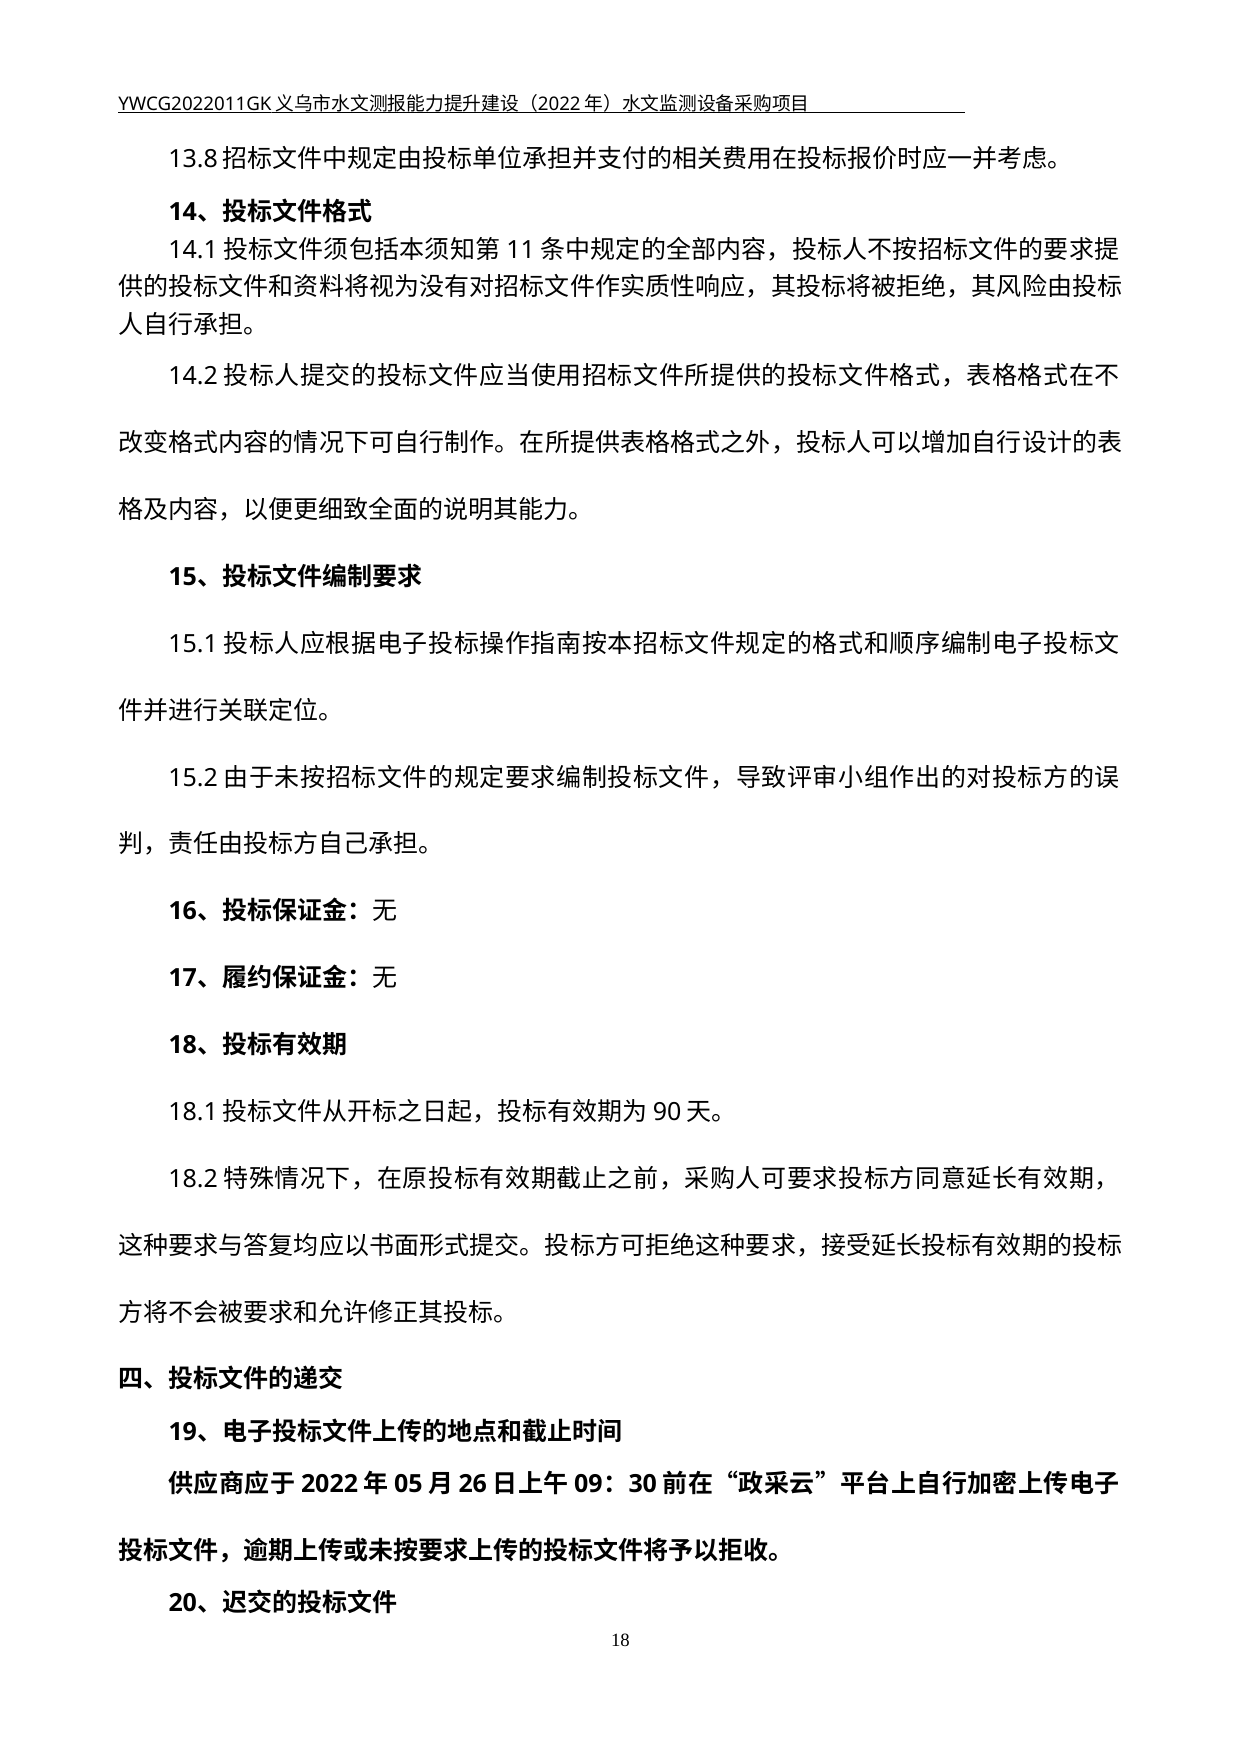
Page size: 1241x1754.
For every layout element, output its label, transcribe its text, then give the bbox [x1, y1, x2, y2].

text 13.8招标文件中规定由投标单位承担并支付的相关费用在投标报价时应一并考虑。 [118, 124, 1122, 191]
text 14.2投标人提交的投标文件应当使用招标文件所提供的投标文件格式，表格格式在不改变格式内容的情况下可自行制作。在所提供表格格式之外，投标人可以增加自行设计的表格及内容，以便更细致全面的说明其能力。 [118, 341, 1122, 541]
text 18、投标有效期 [118, 1009, 1122, 1076]
subtitle 四、投标文件的递交 [118, 1344, 1122, 1411]
text 15.1投标人应根据电子投标操作指南按本招标文件规定的格式和顺序编制电子投标文件并进行关联定位。 [118, 608, 1122, 742]
text 供应商应于2022年05月26日上午09：30前在“政采云”平台上自行加密上传电子投标文件，逾期上传或未按要求上传的投标文件将予以拒收。 [118, 1448, 1122, 1582]
text 14、投标文件格式 [118, 191, 1122, 228]
text 19、电子投标文件上传的地点和截止时间 [118, 1411, 1122, 1448]
text 17、履约保证金：无 [118, 942, 1122, 1009]
text 14.1投标文件须包括本须知第11条中规定的全部内容，投标人不按招标文件的要求提供的投标文件和资料将视为没有对招标文件作实质性响应，其投标将被拒绝，其风险由投标人自行承担。 [118, 228, 1122, 341]
text 15、投标文件编制要求 [118, 541, 1122, 608]
text 18.2特殊情况下，在原投标有效期截止之前，采购人可要求投标方同意延长有效期，这种要求与答复均应以书面形式提交。投标方可拒绝这种要求，接受延长投标有效期的投标方将不会被要求和允许修正其投标。 [118, 1143, 1122, 1344]
text 15.2由于未按招标文件的规定要求编制投标文件，导致评审小组作出的对投标方的误判，责任由投标方自己承担。 [118, 742, 1122, 876]
text 18.1投标文件从开标之日起，投标有效期为90天。 [118, 1076, 1122, 1143]
text 20、迟交的投标文件 [118, 1582, 1122, 1619]
text 16、投标保证金：无 [118, 876, 1122, 942]
